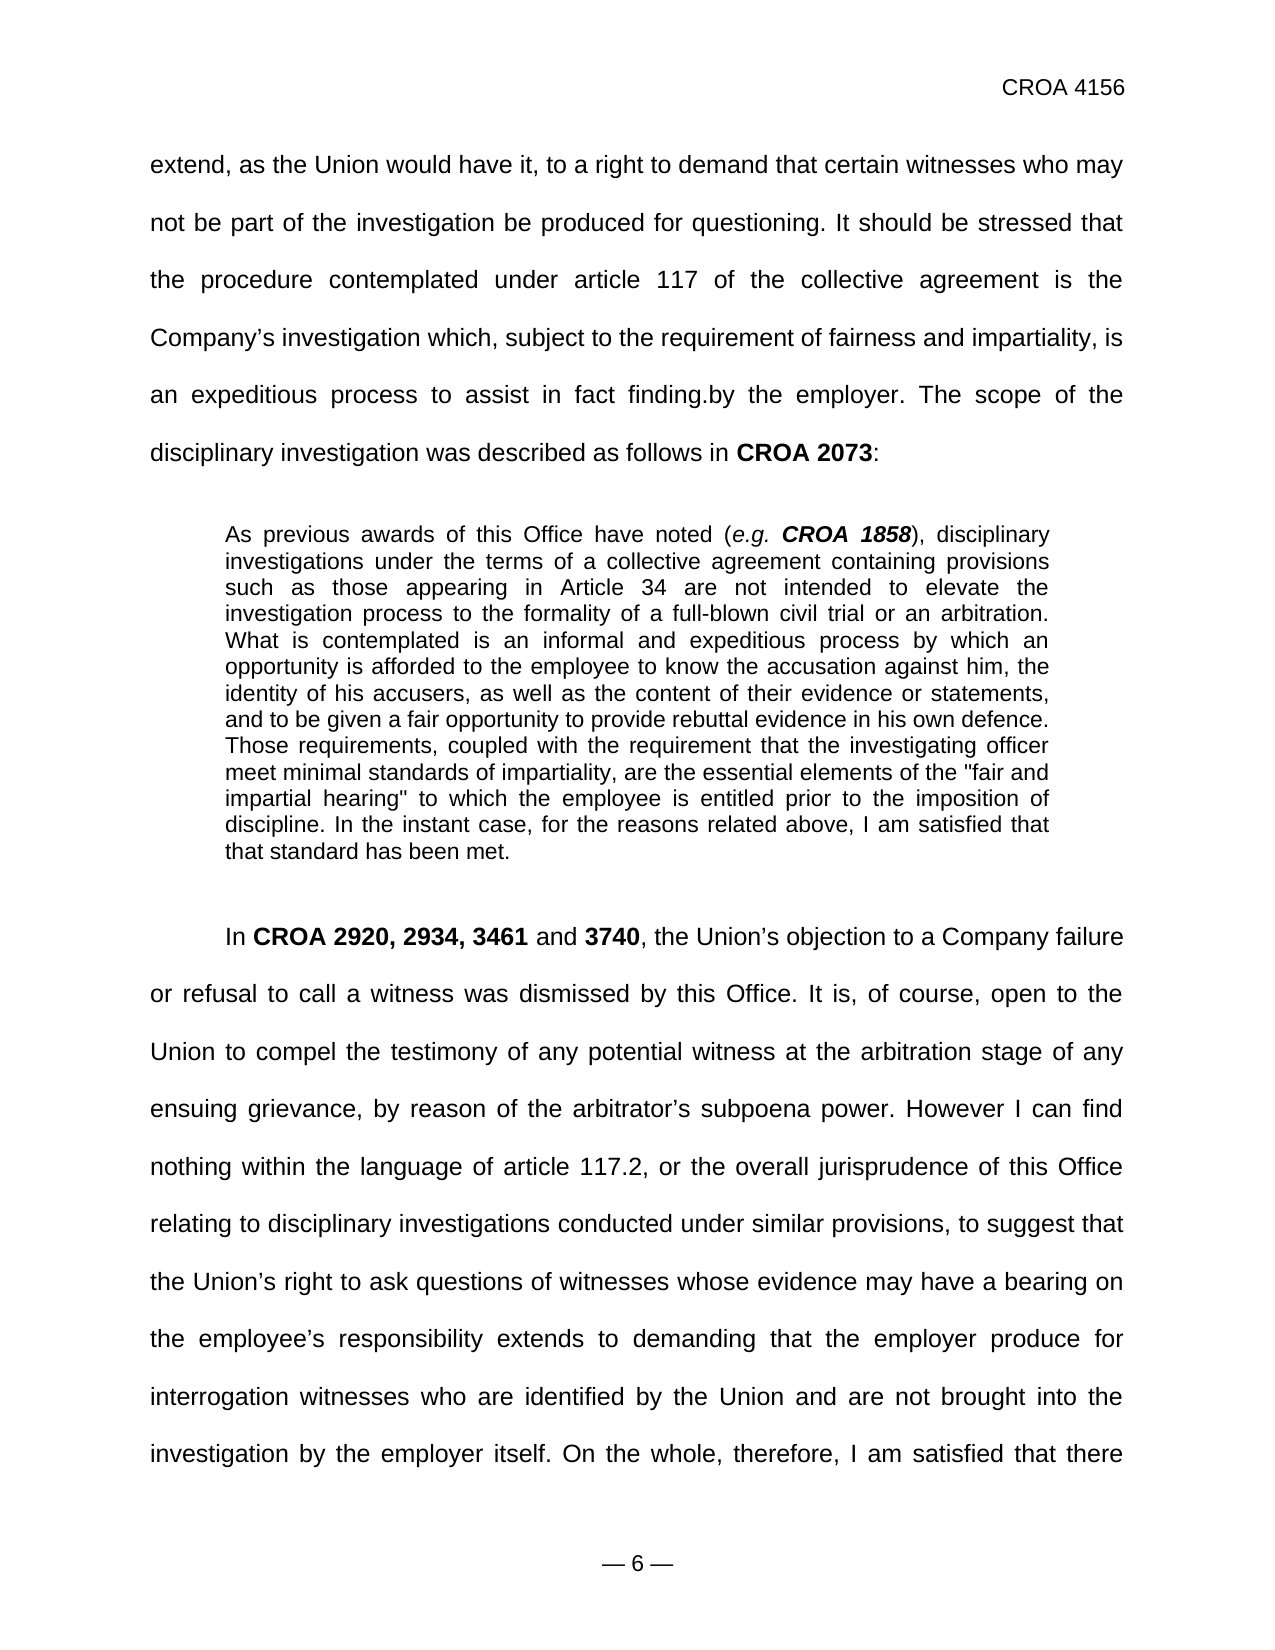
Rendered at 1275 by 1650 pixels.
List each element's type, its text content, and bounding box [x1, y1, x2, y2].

text As previous awards of this Office have noted (e.g. CROA 1858), disciplinary investigations under the terms of a collective agreement containing provisions such as those appearing in Article 34 are not intended to elevate the investigation process to the formality of a full-blown civil trial or an arbitration. What is contemplated is an informal and expeditious process by which an opportunity is afforded to the employee to know the accusation against him, the identity of his accusers, as well as the content of their evidence or statements, and to be given a fair opportunity to provide rebuttal evidence in his own defence. Those requirements, coupled with the requirement that the investigating officer meet minimal standards of impartiality, are the essential elements of the "fair and impartial hearing" to which the employee is entitled prior to the imposition of discipline. In the instant case, for the reasons related above, I am satisfied that that standard has been met. [225, 521, 1050, 864]
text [150, 921, 1125, 1468]
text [150, 150, 1125, 466]
